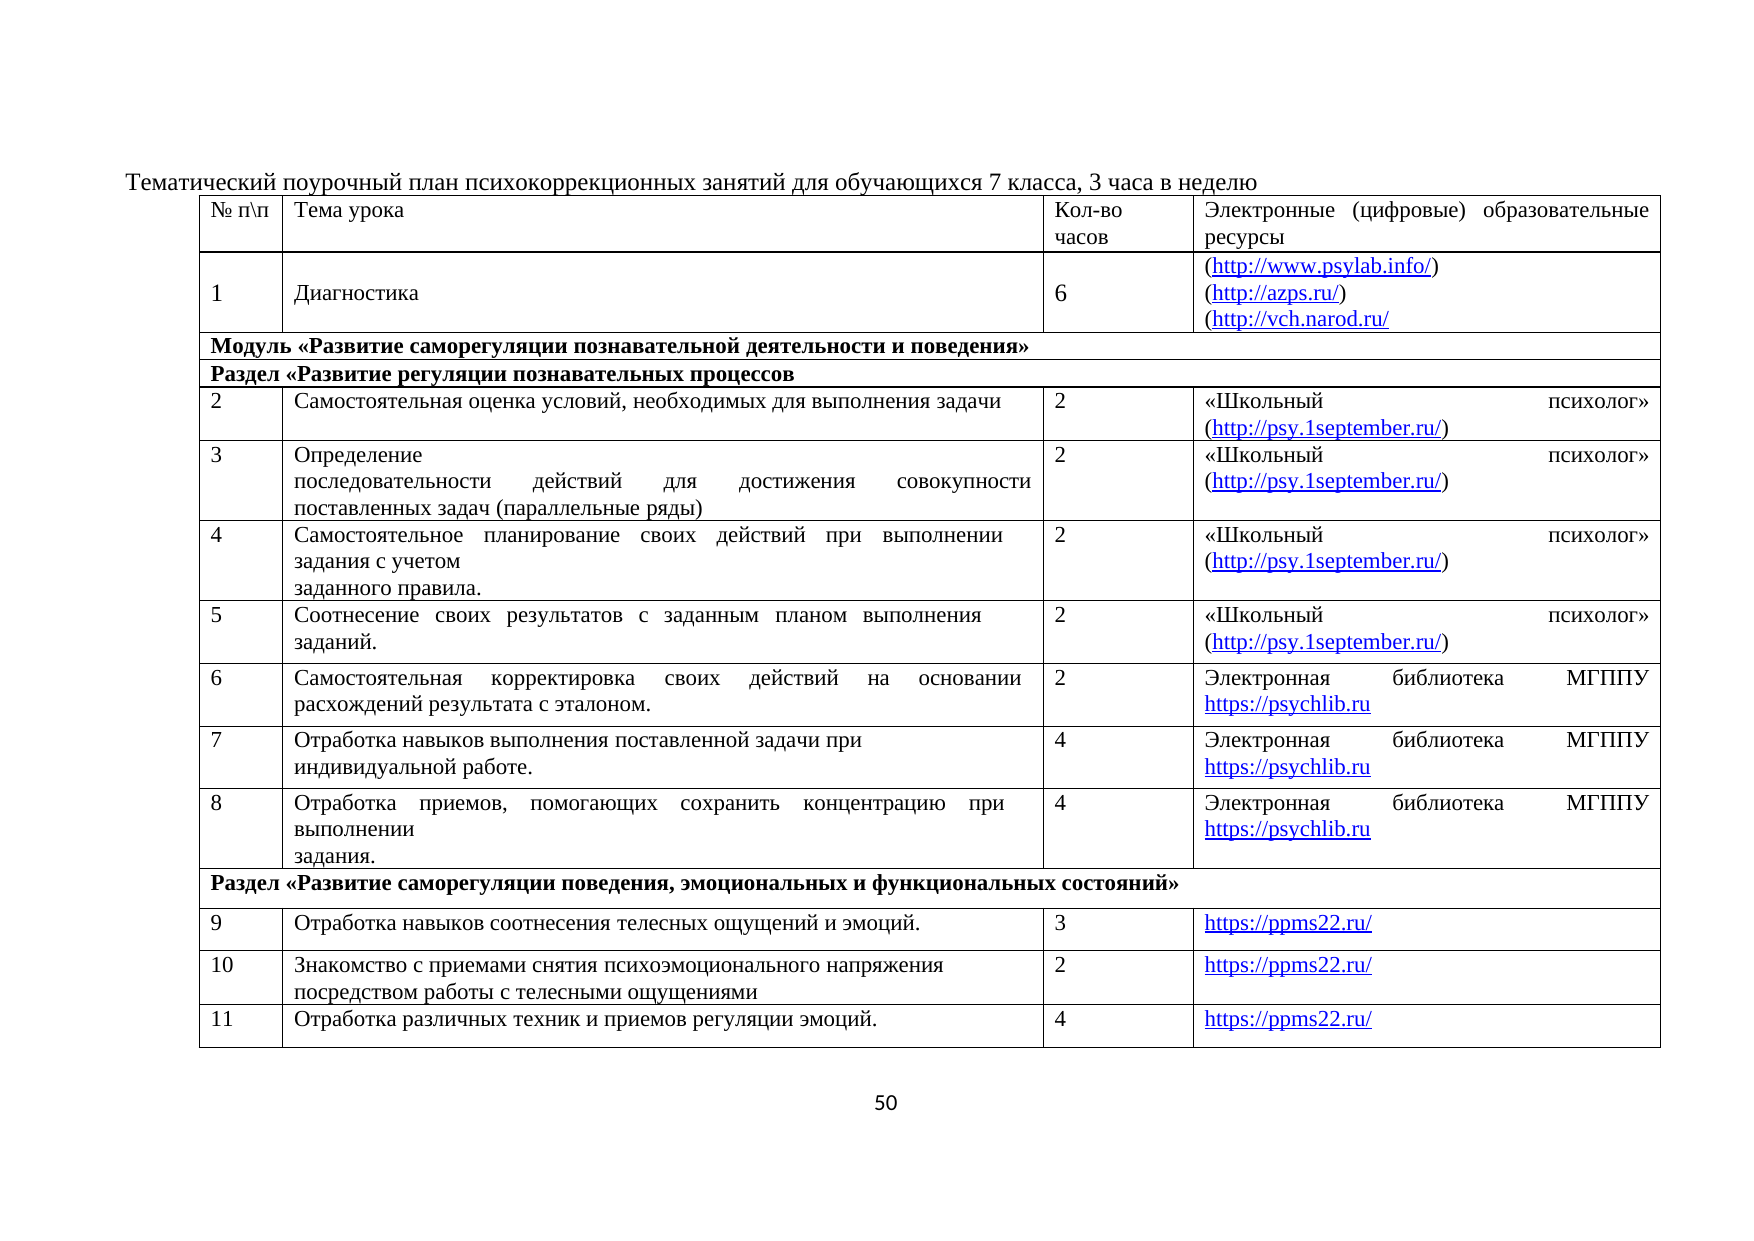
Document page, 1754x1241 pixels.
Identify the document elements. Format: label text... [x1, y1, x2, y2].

table_cell Соотнесение своих результатов с заданным планом выполнения заданий. [283, 601, 1043, 663]
table_cell 4 [1044, 1005, 1193, 1047]
table_cell Отработка навыков соотнесения телесных ощущений и эмоций. [283, 909, 1043, 950]
table_cell 2 [200, 388, 282, 440]
table_cell Модуль «Развитие саморегуляции познавательной деятельности и поведения» [200, 333, 1660, 359]
table_cell Самостоятельная корректировка своих действий на основании расхождений результата с эталоном. [283, 664, 1043, 726]
table_cell (http://www.psylab.info/) (http://azps.ru/) (http://vch.narod.ru/ [1194, 253, 1660, 332]
table_cell «Школьный психолог» (http://psy.1september.ru/) [1194, 388, 1660, 440]
table_cell Определение последовательности действий для достижения совокупности поставленных задач (параллельные ряды) [283, 441, 1043, 520]
table_cell Электронная библиотека МГППУ https://psychlib.ru [1194, 789, 1660, 868]
table_header Электронные (цифровые) образовательные ресурсы [1194, 196, 1660, 251]
table_cell 2 [1044, 664, 1193, 726]
table_cell Электронная библиотека МГППУ https://psychlib.ru [1194, 727, 1660, 788]
table_cell 2 [1044, 951, 1193, 1004]
table_cell 4 [200, 521, 282, 600]
text Тематический поурочный план психокоррекционных занятий для обучающихся 7 класса, 3 часа в неделю [125, 167, 1646, 195]
table_cell 10 [200, 951, 282, 1004]
table_cell 7 [200, 727, 282, 788]
table_cell 6 [1044, 253, 1193, 332]
table_cell https://ppms22.ru/ [1194, 909, 1660, 950]
table_cell Самостоятельная оценка условий, необходимых для выполнения задачи [283, 388, 1043, 440]
table_cell «Школьный психолог» (http://psy.1september.ru/) [1194, 441, 1660, 520]
table_cell 5 [200, 601, 282, 663]
table_header Тема урока [283, 196, 1043, 251]
table_cell Отработка приемов, помогающих сохранить концентрацию при выполнении задания. [283, 789, 1043, 868]
table_header № п\п [200, 196, 282, 251]
table_cell 3 [200, 441, 282, 520]
table_cell 4 [1044, 727, 1193, 788]
table_header Кол-во часов [1044, 196, 1193, 251]
table_cell 1 [200, 253, 282, 332]
table_cell 11 [200, 1005, 282, 1047]
table_cell 2 [1044, 441, 1193, 520]
table_cell Отработка навыков выполнения поставленной задачи при индивидуальной работе. [283, 727, 1043, 788]
table_cell «Школьный психолог» (http://psy.1september.ru/) [1194, 601, 1660, 663]
table_cell 2 [1044, 521, 1193, 600]
table_cell 3 [1044, 909, 1193, 950]
table_cell Самостоятельное планирование своих действий при выполнении задания с учетом заданного правила. [283, 521, 1043, 600]
table_cell «Школьный психолог» (http://psy.1september.ru/) [1194, 521, 1660, 600]
table_cell Отработка различных техник и приемов регуляции эмоций. [283, 1005, 1043, 1047]
table_cell 4 [1044, 789, 1193, 868]
table_cell Диагностика [283, 253, 1043, 332]
table_cell 2 [1044, 601, 1193, 663]
table_cell 2 [1044, 388, 1193, 440]
table_cell Раздел «Развитие регуляции познавательных процессов [200, 360, 1660, 386]
table_cell 9 [200, 909, 282, 950]
table_cell Электронная библиотека МГППУ https://psychlib.ru [1194, 664, 1660, 726]
table_cell https://ppms22.ru/ [1194, 951, 1660, 1004]
table_cell Знакомство с приемами снятия психоэмоционального напряжения посредством работы с телесными ощущениями [283, 951, 1043, 1004]
table_cell Раздел «Развитие саморегуляции поведения, эмоциональных и функциональных состояний» [200, 869, 1660, 907]
table_cell 8 [200, 789, 282, 868]
table_cell https://ppms22.ru/ [1194, 1005, 1660, 1047]
table_cell 6 [200, 664, 282, 726]
